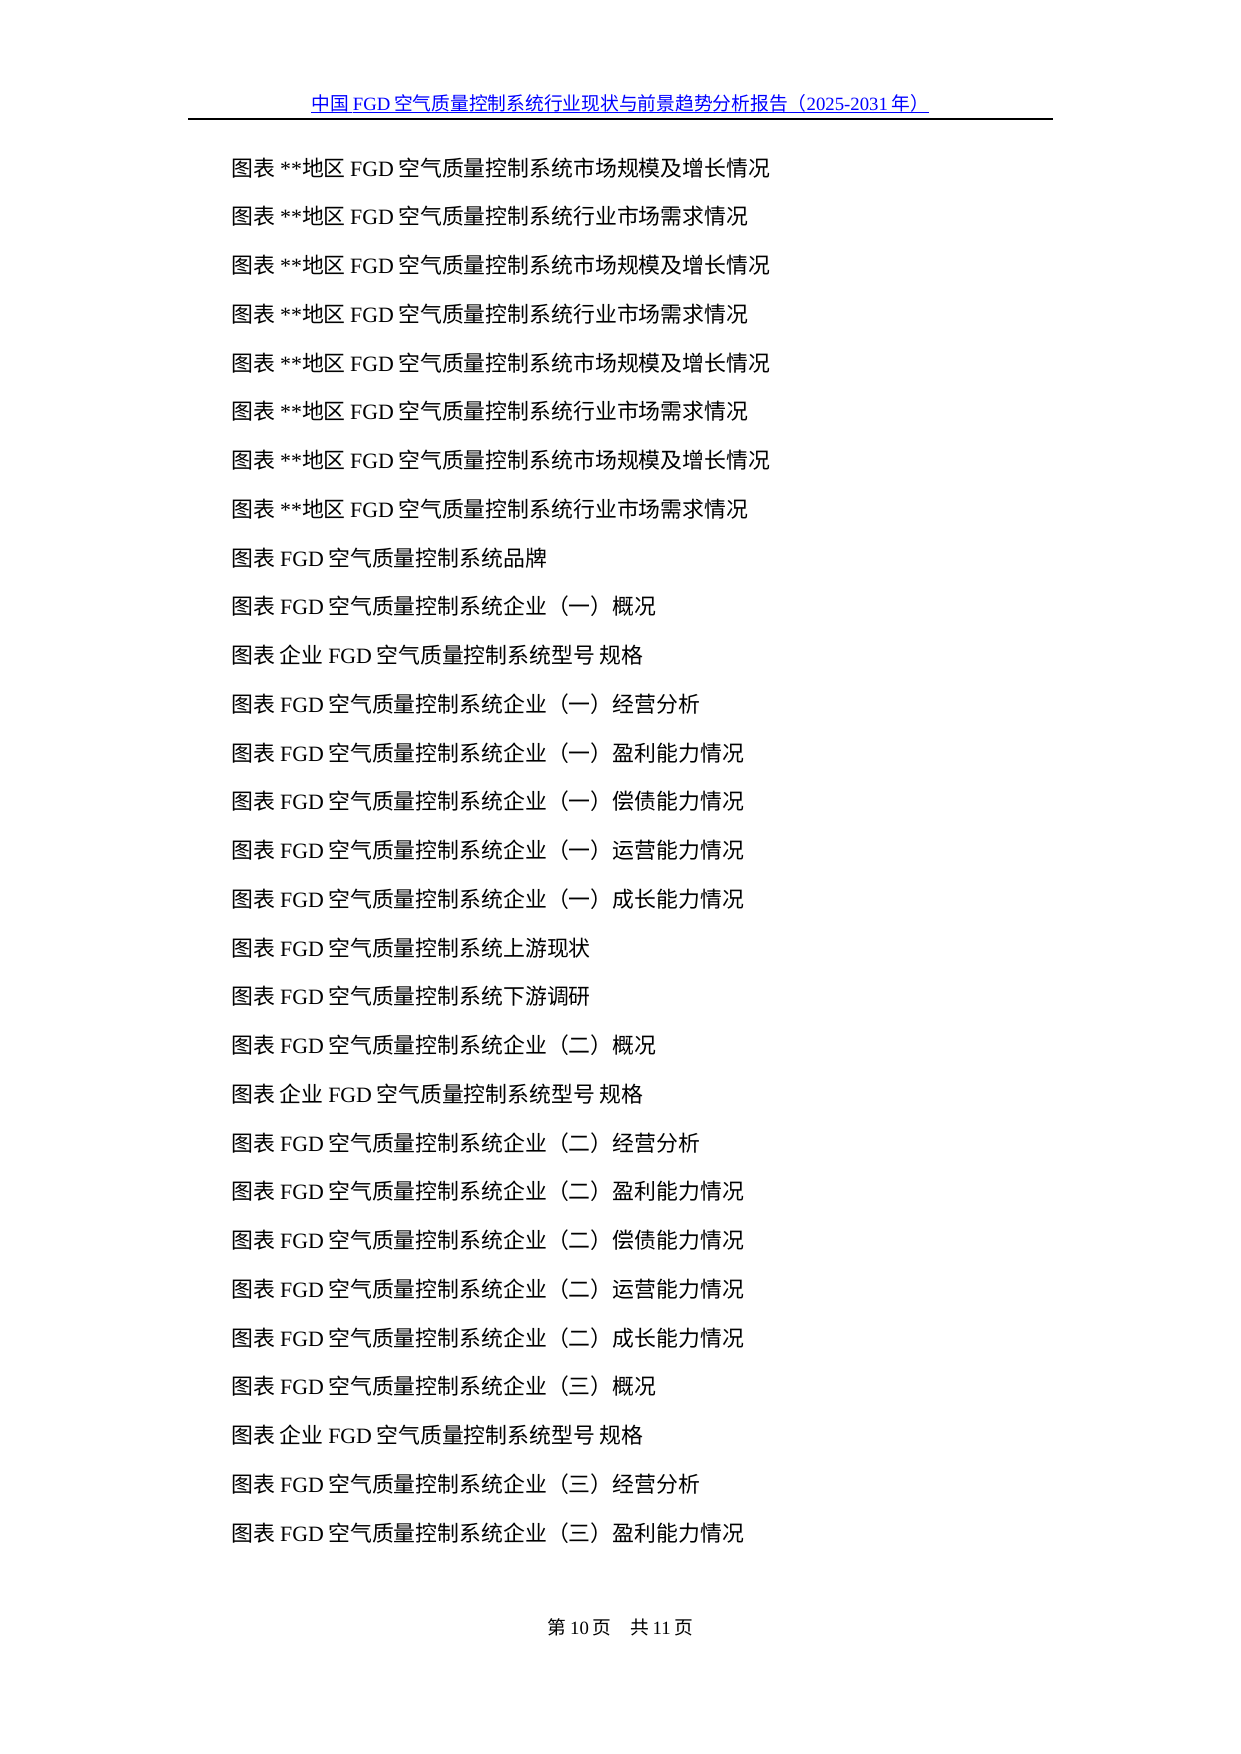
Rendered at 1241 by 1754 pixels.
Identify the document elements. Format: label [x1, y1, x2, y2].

text [187, 150, 1053, 1548]
